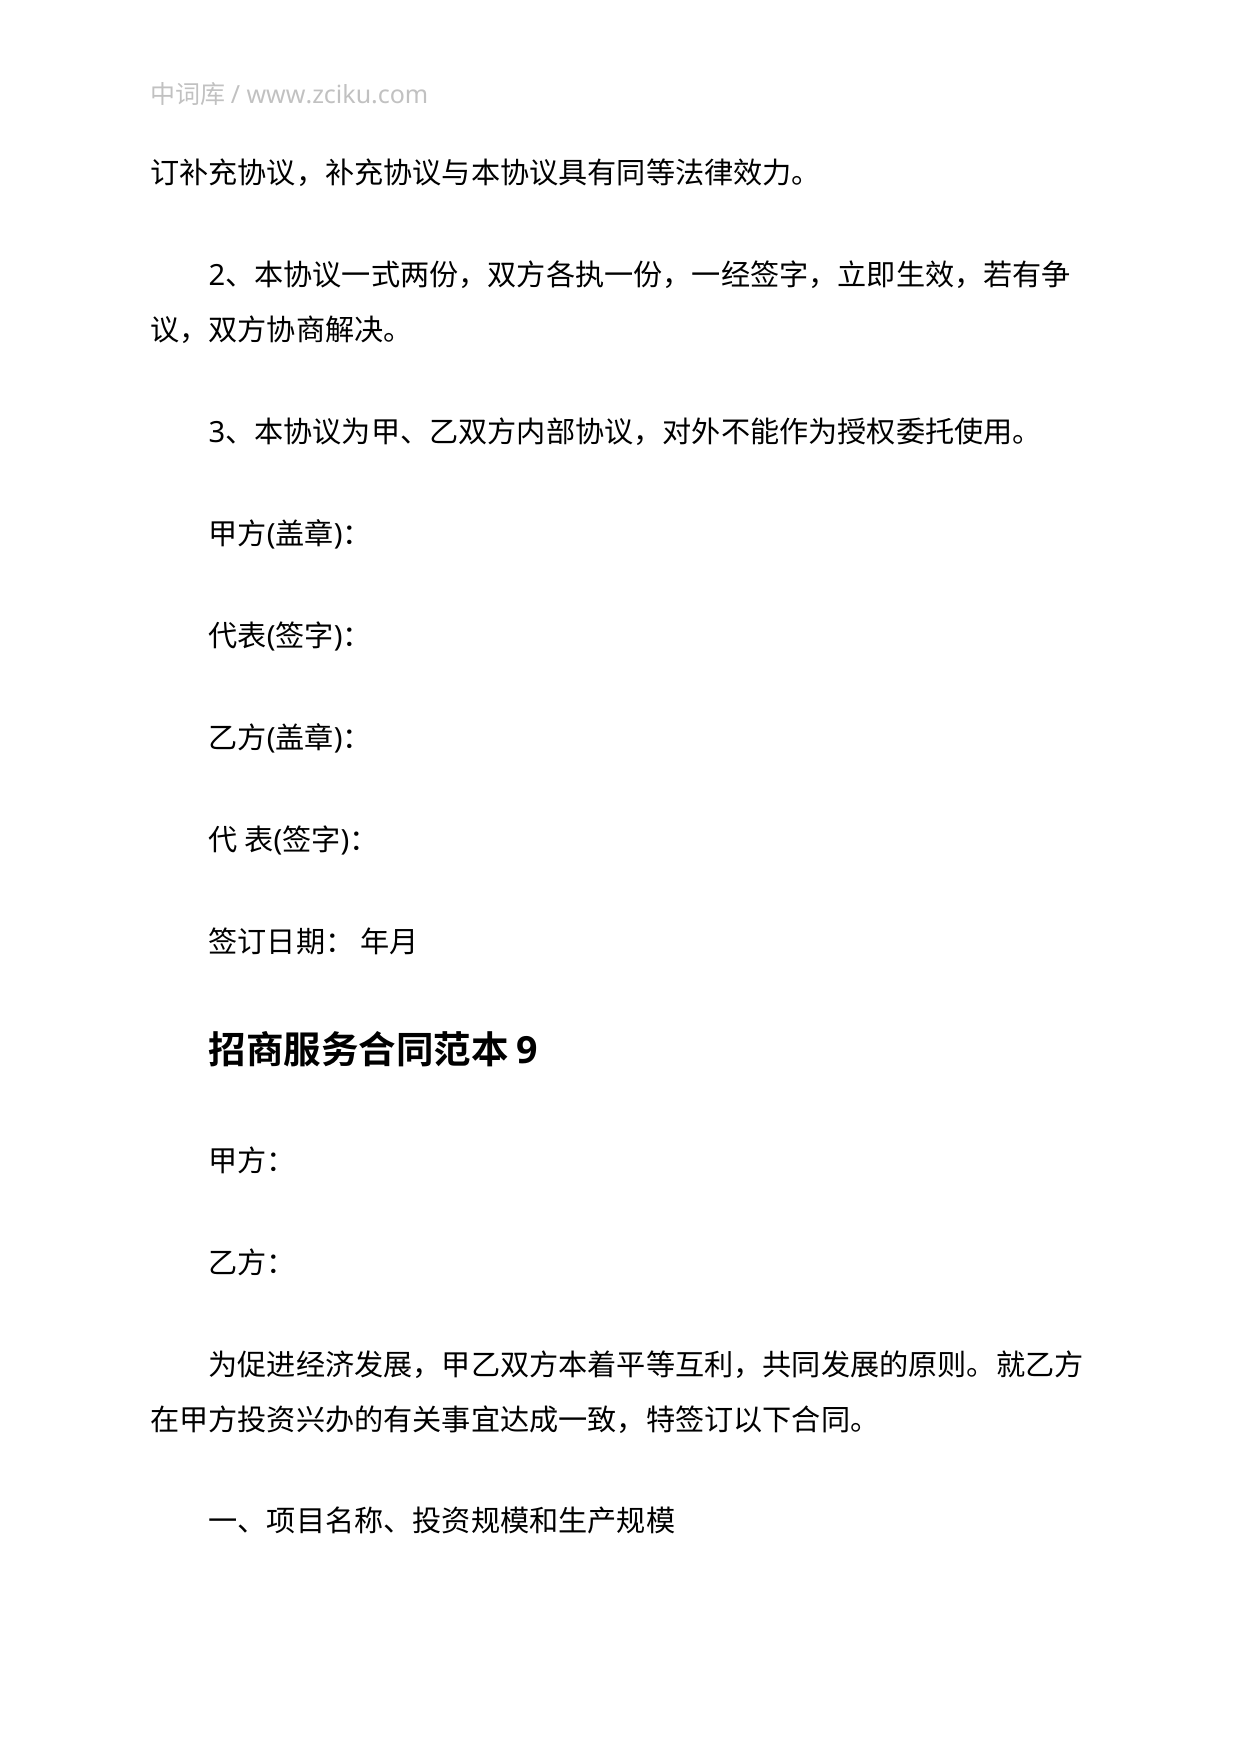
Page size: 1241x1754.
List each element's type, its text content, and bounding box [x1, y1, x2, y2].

text 一、项目名称、投资规模和生产规模 [150, 1498, 1090, 1540]
text 为促进经济发展，甲乙双方本着平等互利，共同发展的原则。就乙方在甲方投资兴办的有关事宜达成一致，特签订以下合同。 [150, 1341, 1090, 1438]
text 代表(签字)： [150, 612, 1090, 655]
text 甲方： [150, 1138, 1090, 1180]
text 乙方(盖章)： [150, 714, 1090, 757]
text 签订日期： 年月 [150, 918, 1090, 961]
text 代 表(签字)： [150, 816, 1090, 859]
text 甲方(盖章)： [150, 511, 1090, 553]
text 乙方： [150, 1239, 1090, 1282]
text 招商服务合同范本9 [150, 1020, 1090, 1075]
text 2、本协议一式两份，双方各执一份，一经签字，立即生效，若有争议，双方协商解决。 [150, 252, 1090, 349]
text 3、本协议为甲、乙双方内部协议，对外不能作为授权委托使用。 [150, 408, 1090, 451]
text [150, 150, 1090, 192]
